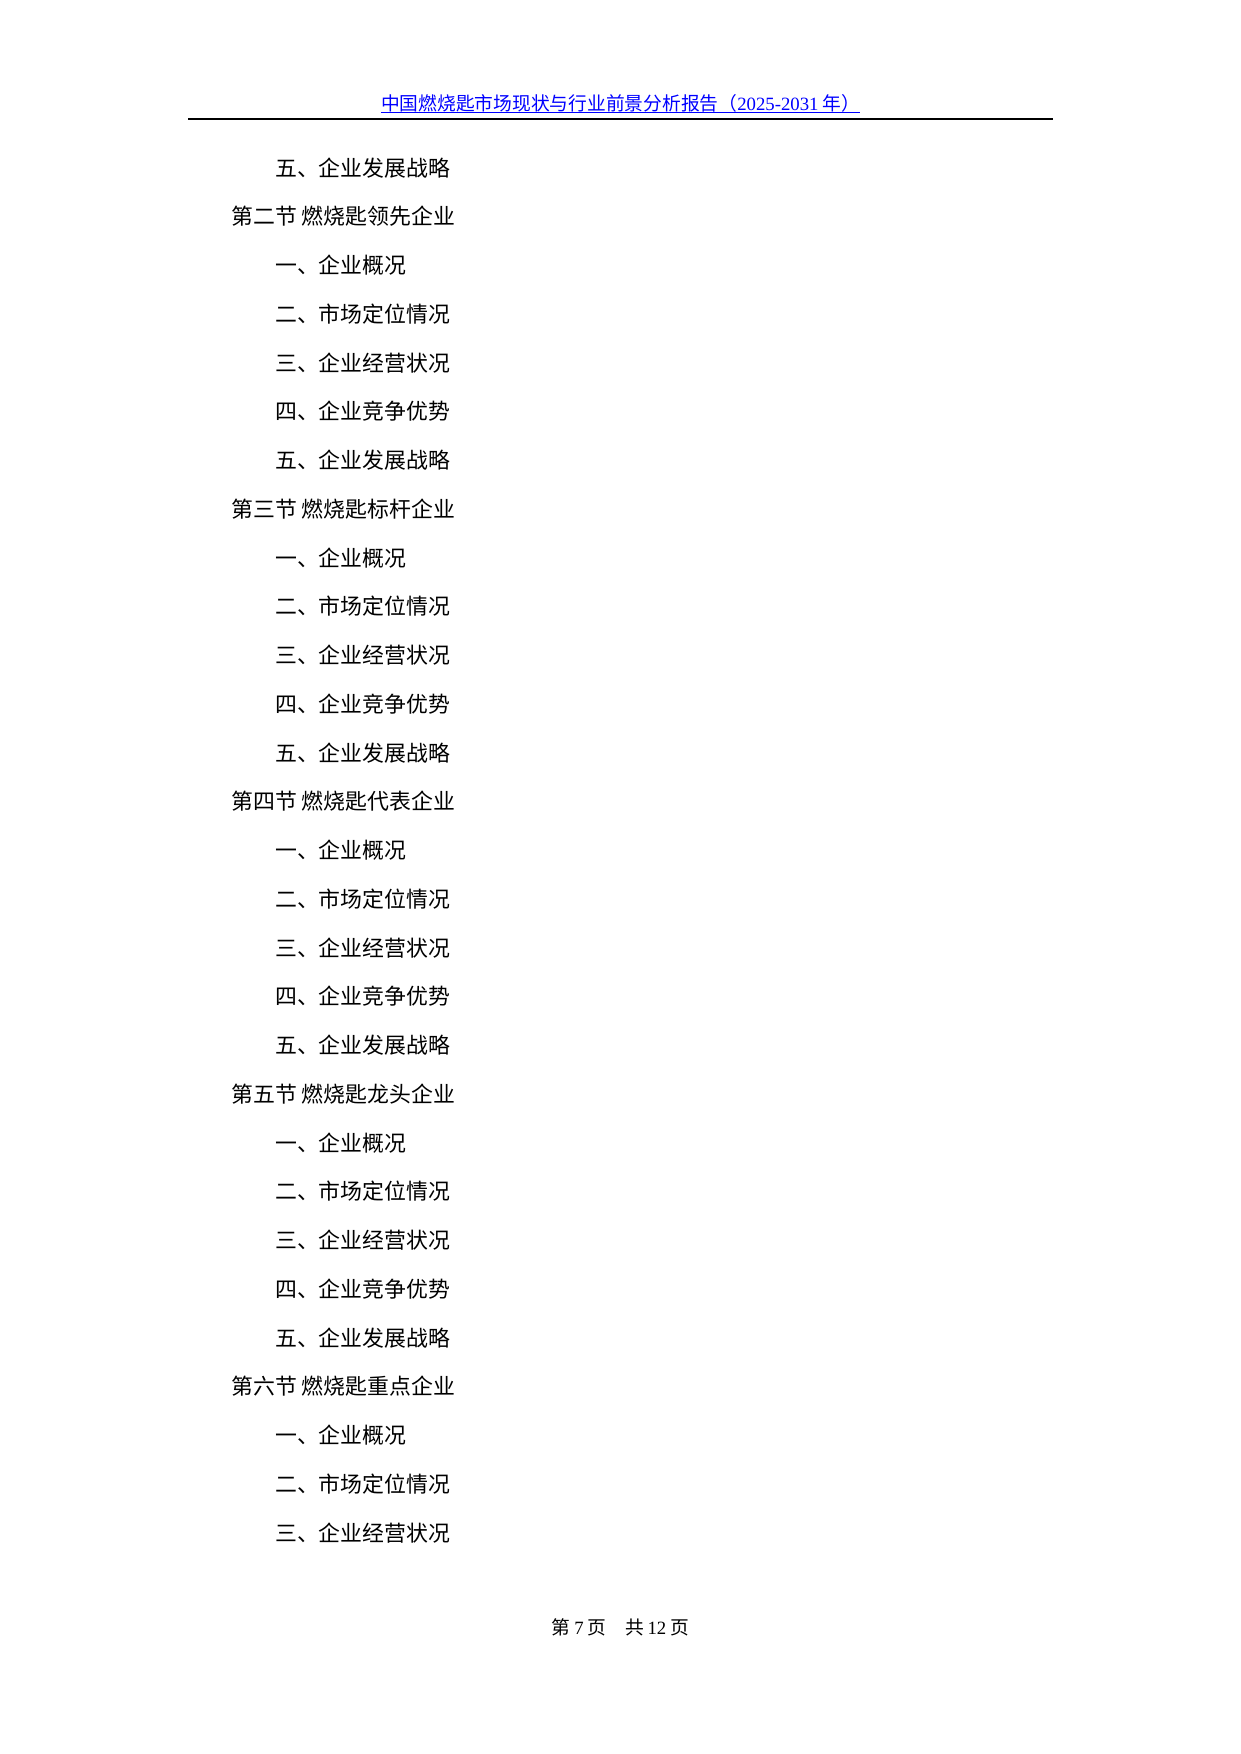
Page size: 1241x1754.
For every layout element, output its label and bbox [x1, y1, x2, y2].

text [187, 150, 1053, 1548]
